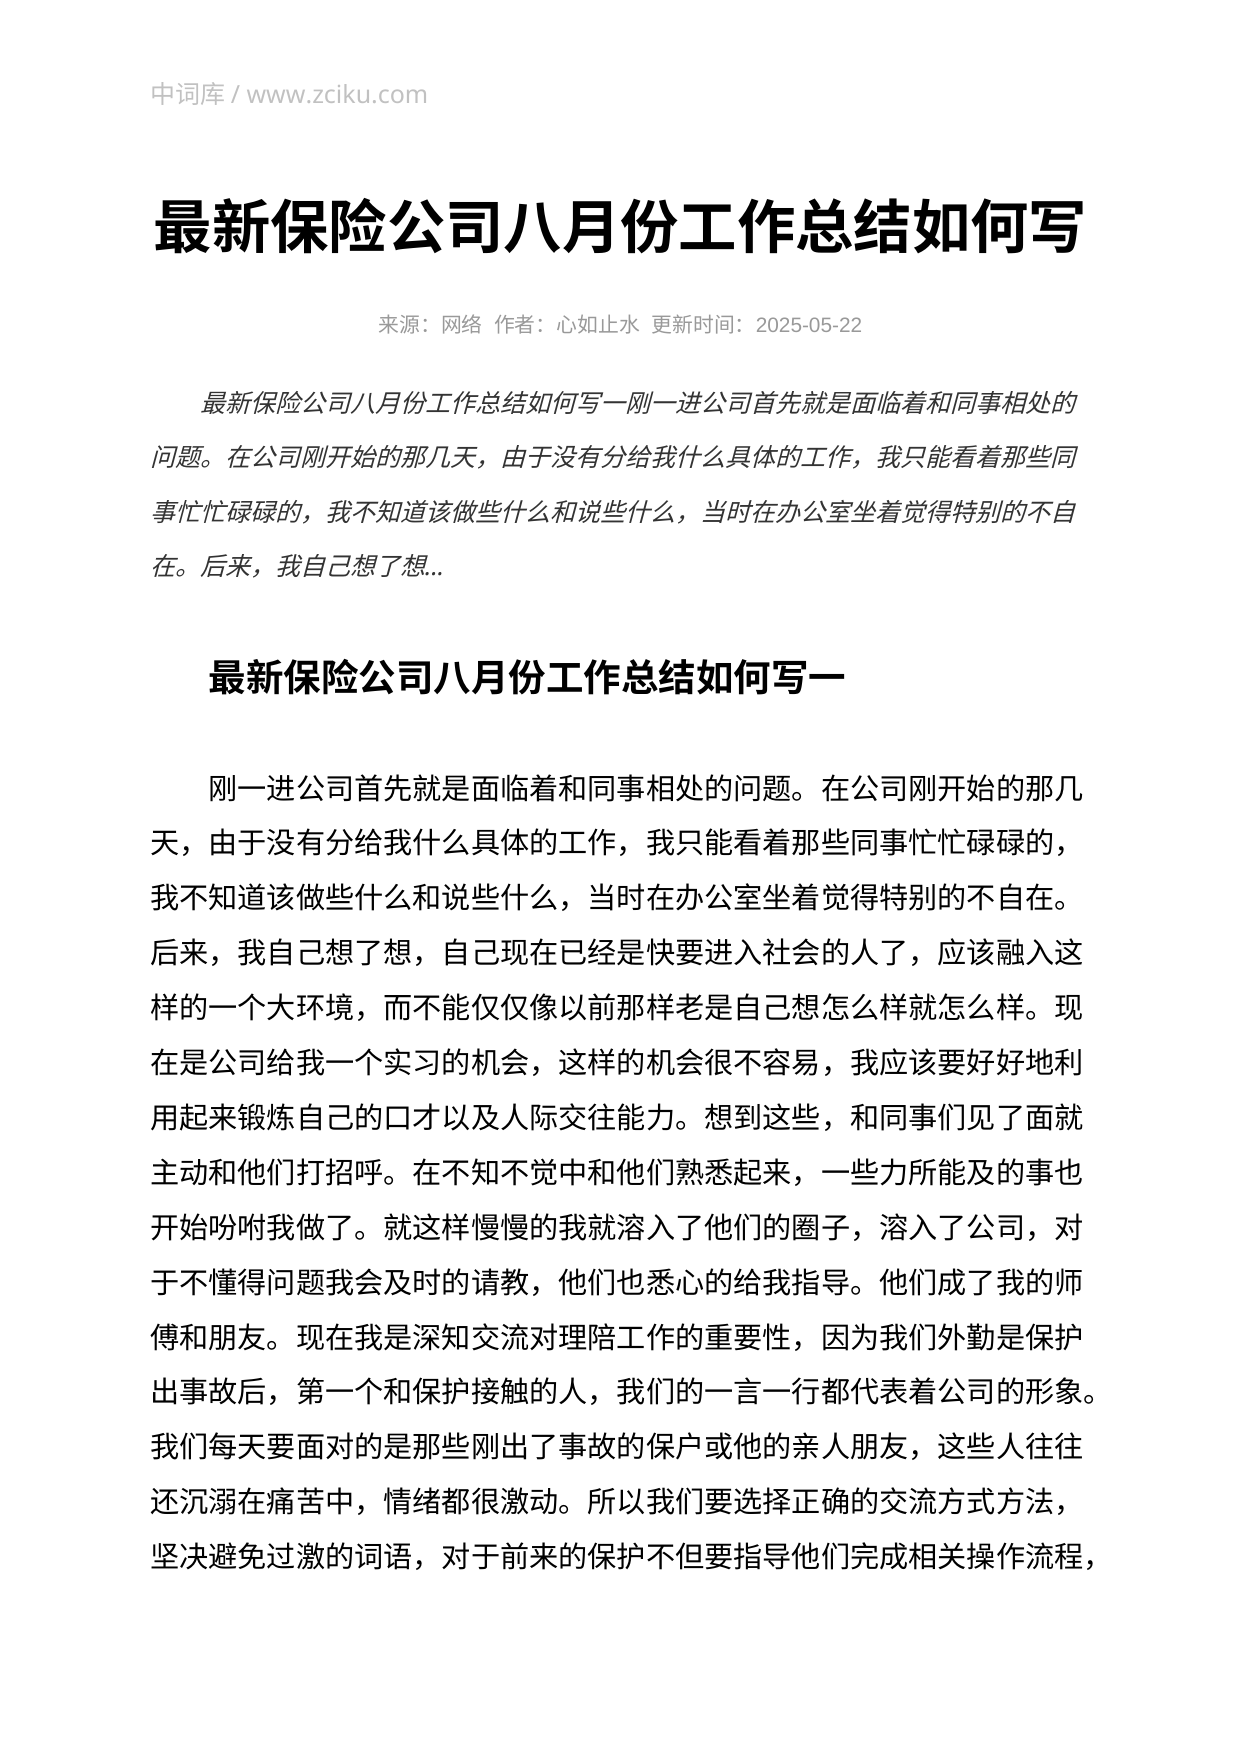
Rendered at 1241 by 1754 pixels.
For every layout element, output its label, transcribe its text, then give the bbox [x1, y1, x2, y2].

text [150, 765, 1090, 1576]
text 最新保险公司八月份工作总结如何写一 [150, 648, 1090, 702]
subtitle 最新保险公司八月份工作总结如何写 [150, 181, 1090, 266]
text 最新保险公司八月份工作总结如何写一刚一进公司首先就是面临着和同事相处的问题。在公司刚开始的那几天，由于没有分给我什么具体的工作，我只能看着那些同事忙忙碌碌的，我不知道该做些什么和说些什么，当时在办公室坐着觉得特别的不自在。后来，我自己想了想... [150, 383, 1090, 583]
text 来源：网络 作者：心如止水 更新时间：2025-05-22 [150, 313, 1090, 337]
